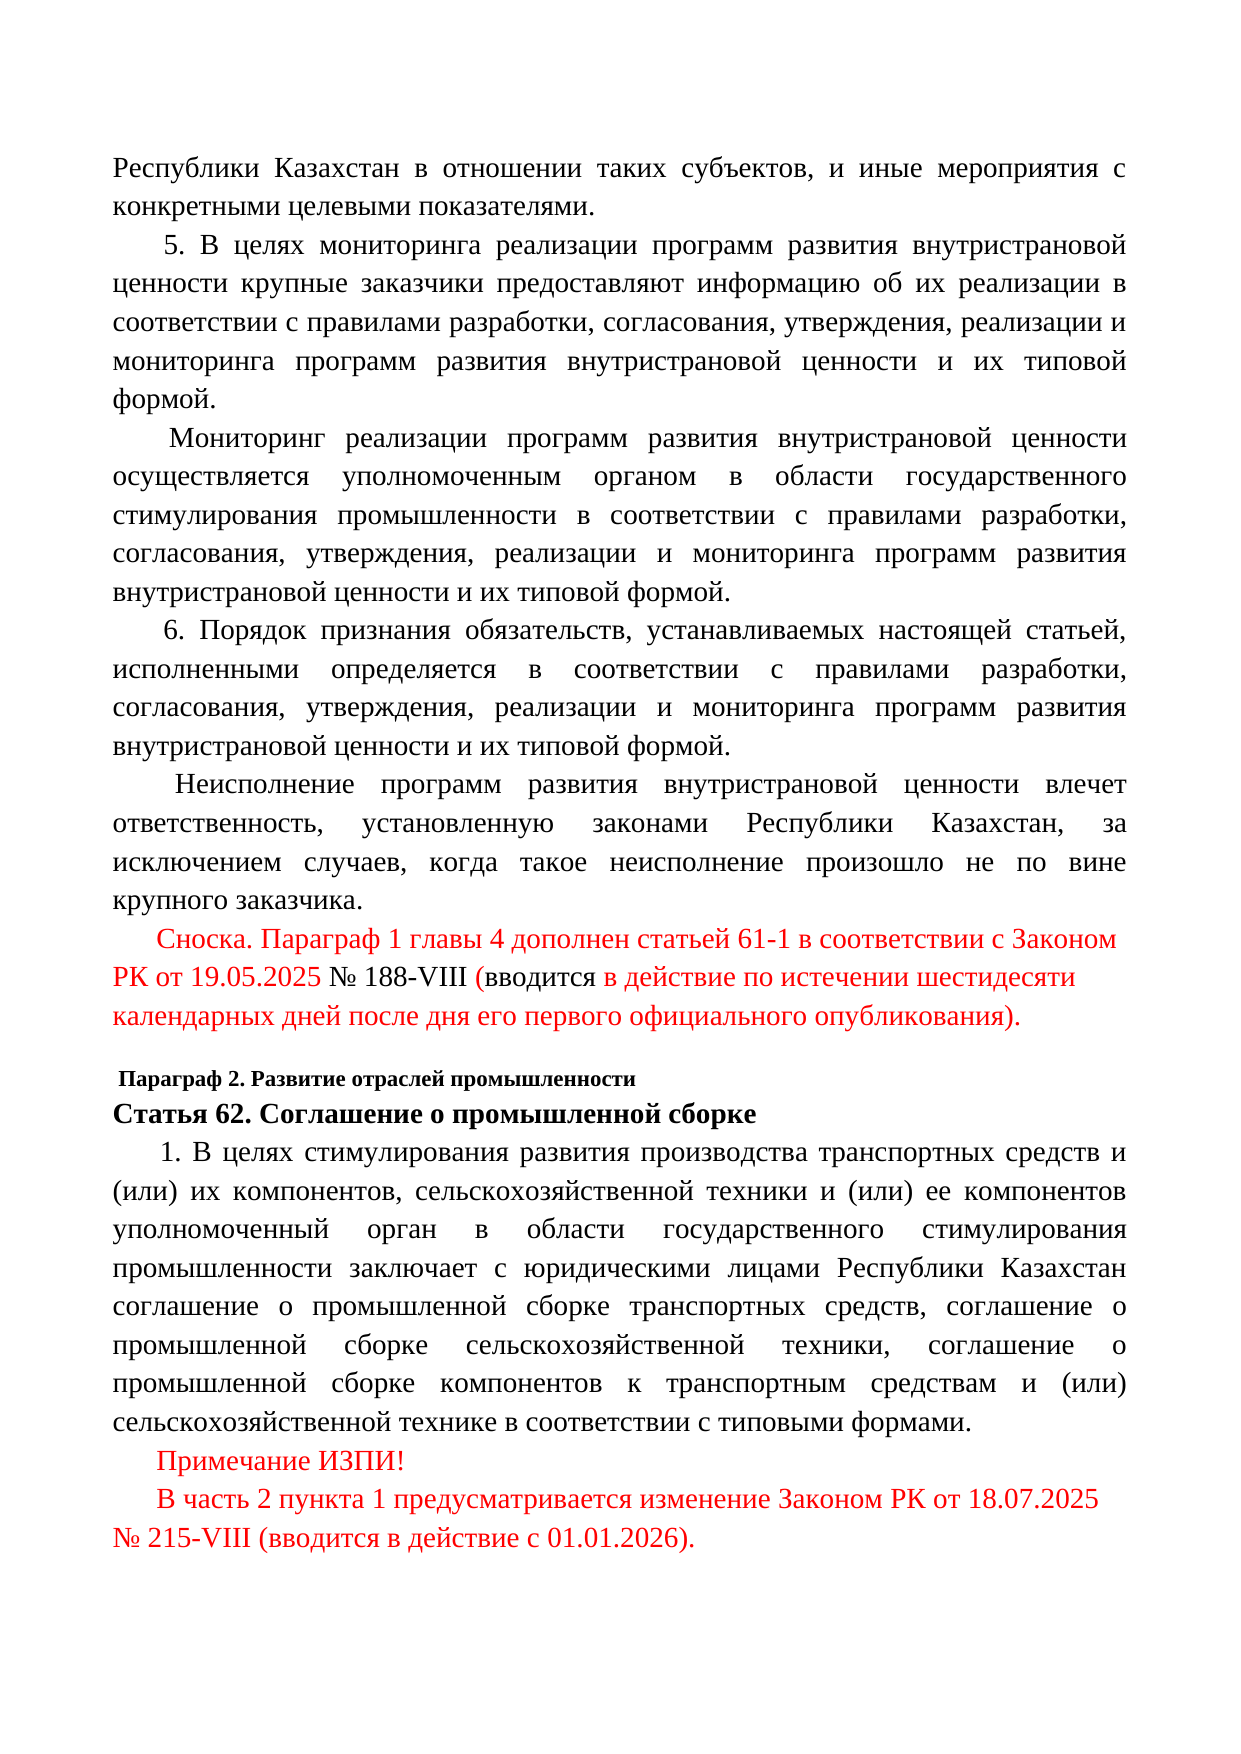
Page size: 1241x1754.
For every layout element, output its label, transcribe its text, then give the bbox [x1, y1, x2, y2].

text 6. Порядок признания обязательств, устанавливаемых настоящей статьей, исполненными определяется в соответствии с правилами разработки, согласования, утверждения, реализации и мониторинга программ развития внутристрановой ценности и их типовой формой. [112, 612, 1128, 762]
text Статья 62. Соглашение о промышленной сборке [112, 1096, 1128, 1129]
text Сноска. Параграф 1 главы 4 дополнен статьей 61-1 в соответствии с Законом РК от 19.05.2025 № 188-VIII (вводится в действие по истечении шестидесяти календарных дней после дня его первого официального опубликования). [112, 921, 1128, 1062]
text 1. В целях стимулирования развития производства транспортных средств и (или) их компонентов, сельскохозяйственной техники и (или) ее компонентов уполномоченный орган в области государственного стимулирования промышленности заключает с юридическими лицами Республики Казахстан соглашение о промышленной сборке транспортных средств, соглашение о промышленной сборке сельскохозяйственной техники, соглашение о промышленной сборке компонентов к транспортным средствам и (или) сельскохозяйственной технике в соответствии с типовыми формами. [112, 1134, 1128, 1438]
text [112, 150, 1128, 222]
text Мониторинг реализации программ развития внутристрановой ценности осуществляется уполномоченным органом в области государственного стимулирования промышленности в соответствии с правилами разработки, согласования, утверждения, реализации и мониторинга программ развития внутристрановой ценности и их типовой формой. [112, 420, 1128, 607]
text Примечание ИЗПИ! В часть 2 пункта 1 предусматривается изменение Законом РК от 18.07.2025 № 215-VIII (вводится в действие с 01.01.2026). [112, 1443, 1128, 1583]
text Параграф 2. Развитие отраслей промышленности [112, 1066, 1128, 1092]
text 5. В целях мониторинга реализации программ развития внутристрановой ценности крупные заказчики предоставляют информацию об их реализации в соответствии с правилами разработки, согласования, утверждения, реализации и мониторинга программ развития внутристрановой ценности и их типовой формой. [112, 227, 1128, 415]
text Неисполнение программ развития внутристрановой ценности влечет ответственность, установленную законами Республики Казахстан, за исключением случаев, когда такое неисполнение произошло не по вине крупного заказчика. [112, 767, 1128, 916]
